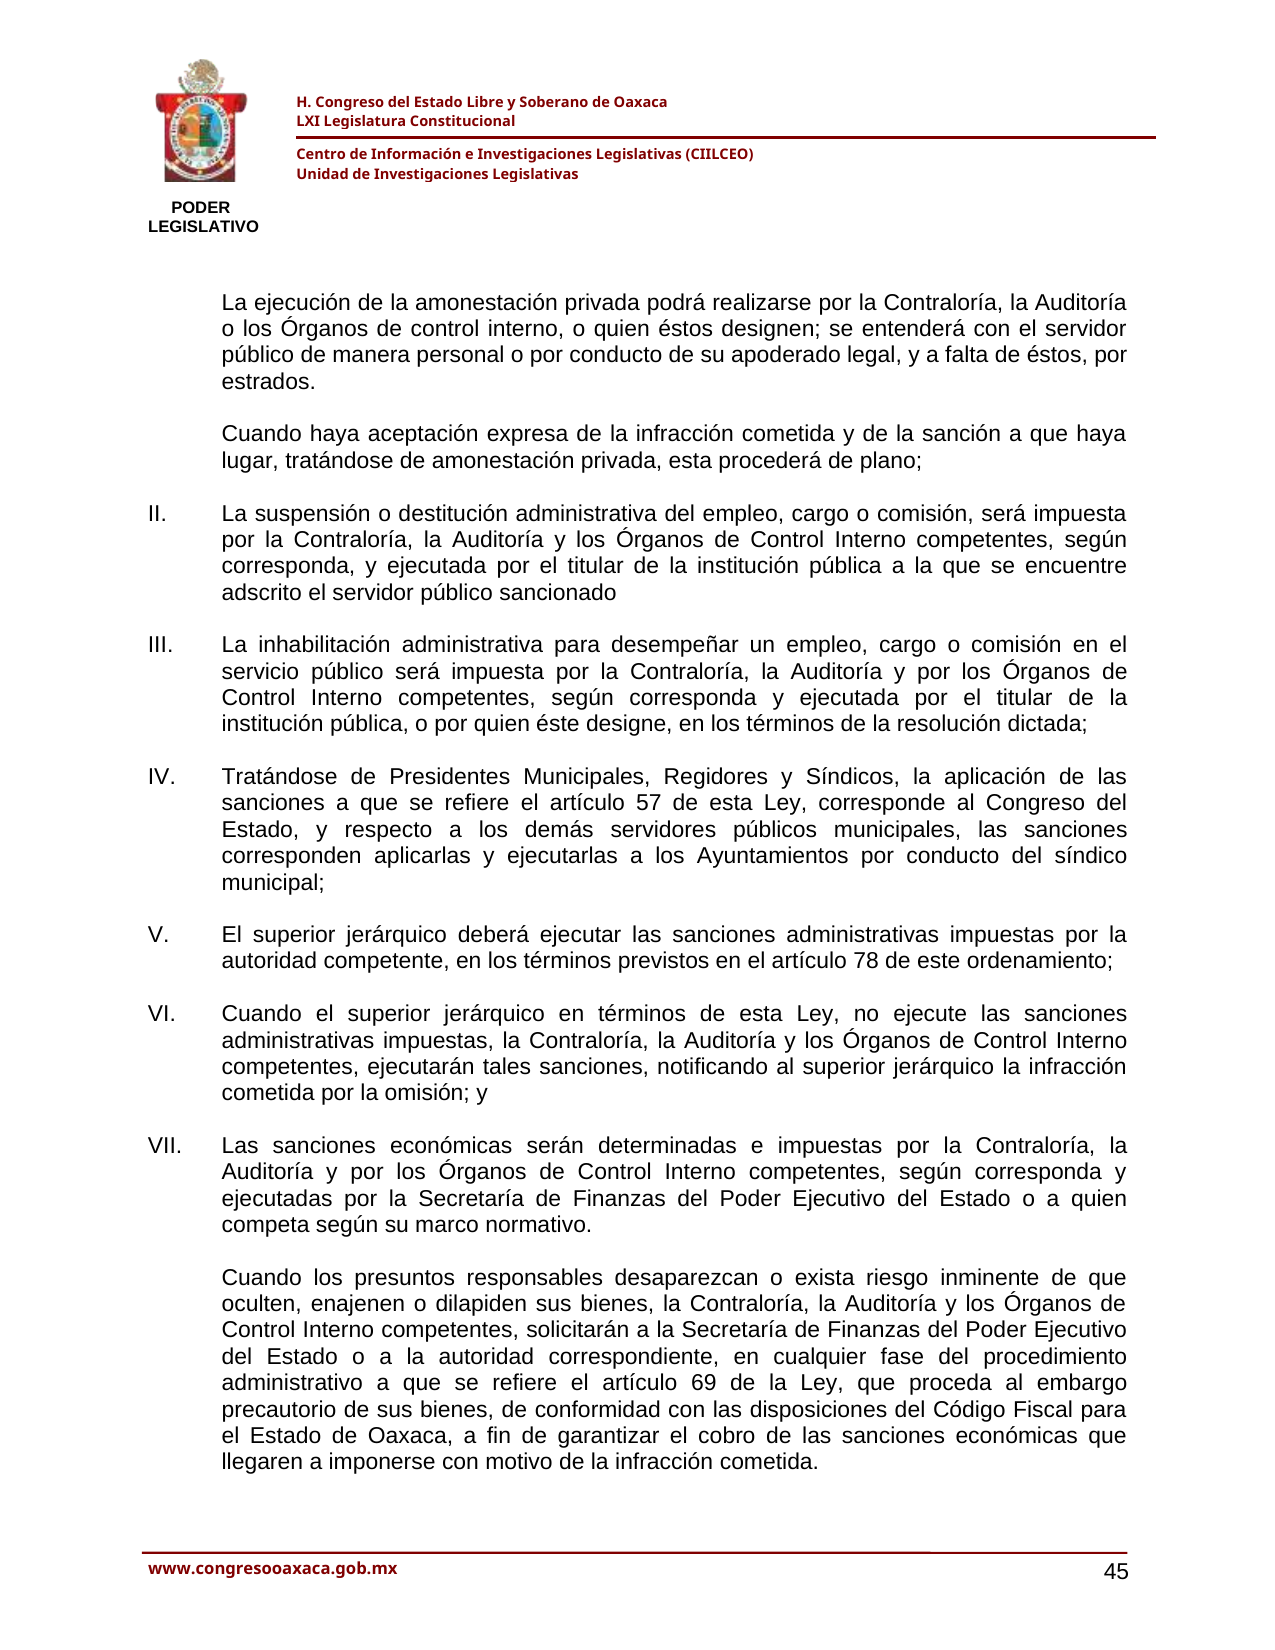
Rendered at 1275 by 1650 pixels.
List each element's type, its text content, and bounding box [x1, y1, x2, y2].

list Tratándose de Presidentes Municipales, Regidores y Síndicos, la aplicación de las sanciones a que se refiere el artículo 57 de esta Ley, corresponde al Congreso del Estado, y respecto a los demás servidores públicos municipales, las sanciones corresponden aplicarlas y ejecutarlas a los Ayuntamientos por conducto del síndico municipal; [148, 763, 1128, 895]
list La suspensión o destitución administrativa del empleo, cargo o comisión, será impuesta por la Contraloría, la Auditoría y los Órganos de Control Interno competentes, según corresponda, y ejecutada por el titular de la institución pública a la que se encuentre adscrito el servidor público sancionado [148, 499, 1128, 605]
picture [155, 59, 248, 182]
list Las sanciones económicas serán determinadas e impuestas por la Contraloría, la Auditoría y por los Órganos de Control Interno competentes, según corresponda y ejecutadas por la Secretaría de Finanzas del Poder Ejecutivo del Estado o a quien competa según su marco normativo. [148, 1132, 1128, 1237]
text La ejecución de la amonestación privada podrá realizarse por la Contraloría, la Auditoría o los Órganos de control interno, o quien éstos designen; se entenderá con el servidor público de manera personal o por conducto de su apoderado legal, y a falta de éstos, por estrados. [221, 289, 1127, 394]
text Cuando los presuntos responsables desaparezcan o exista riesgo inminente de que oculten, enajenen o dilapiden sus bienes, la Contraloría, la Auditoría y los Órganos de Control Interno competentes, solicitarán a la Secretaría de Finanzas del Poder Ejecutivo del Estado o a la autoridad correspondiente, en cualquier fase del procedimiento administrativo a que se refiere el artículo 69 de la Ley, que proceda al embargo precautorio de sus bienes, de conformidad con las disposiciones del Código Fiscal para el Estado de Oaxaca, a fin de garantizar el cobro de las sanciones económicas que llegaren a imponerse con motivo de la infracción cometida. [221, 1264, 1127, 1474]
list El superior jerárquico deberá ejecutar las sanciones administrativas impuestas por la autoridad competente, en los términos previstos en el artículo 78 de este ordenamiento; [148, 921, 1127, 974]
list Cuando el superior jerárquico en términos de esta Ley, no ejecute las sanciones administrativas impuestas, la Contraloría, la Auditoría y los Órganos de Control Interno competentes, ejecutarán tales sanciones, notificando al superior jerárquico la infracción cometida por la omisión; y [148, 1000, 1128, 1106]
text Cuando haya aceptación expresa de la infracción cometida y de la sanción a que haya lugar, tratándose de amonestación privada, esta procederá de plano; [221, 420, 1127, 473]
list La inhabilitación administrativa para desempeñar un empleo, cargo o comisión en el servicio público será impuesta por la Contraloría, la Auditoría y por los Órganos de Control Interno competentes, según corresponda y ejecutada por el titular de la institución pública, o por quien éste designe, en los términos de la resolución dictada; [148, 631, 1128, 737]
